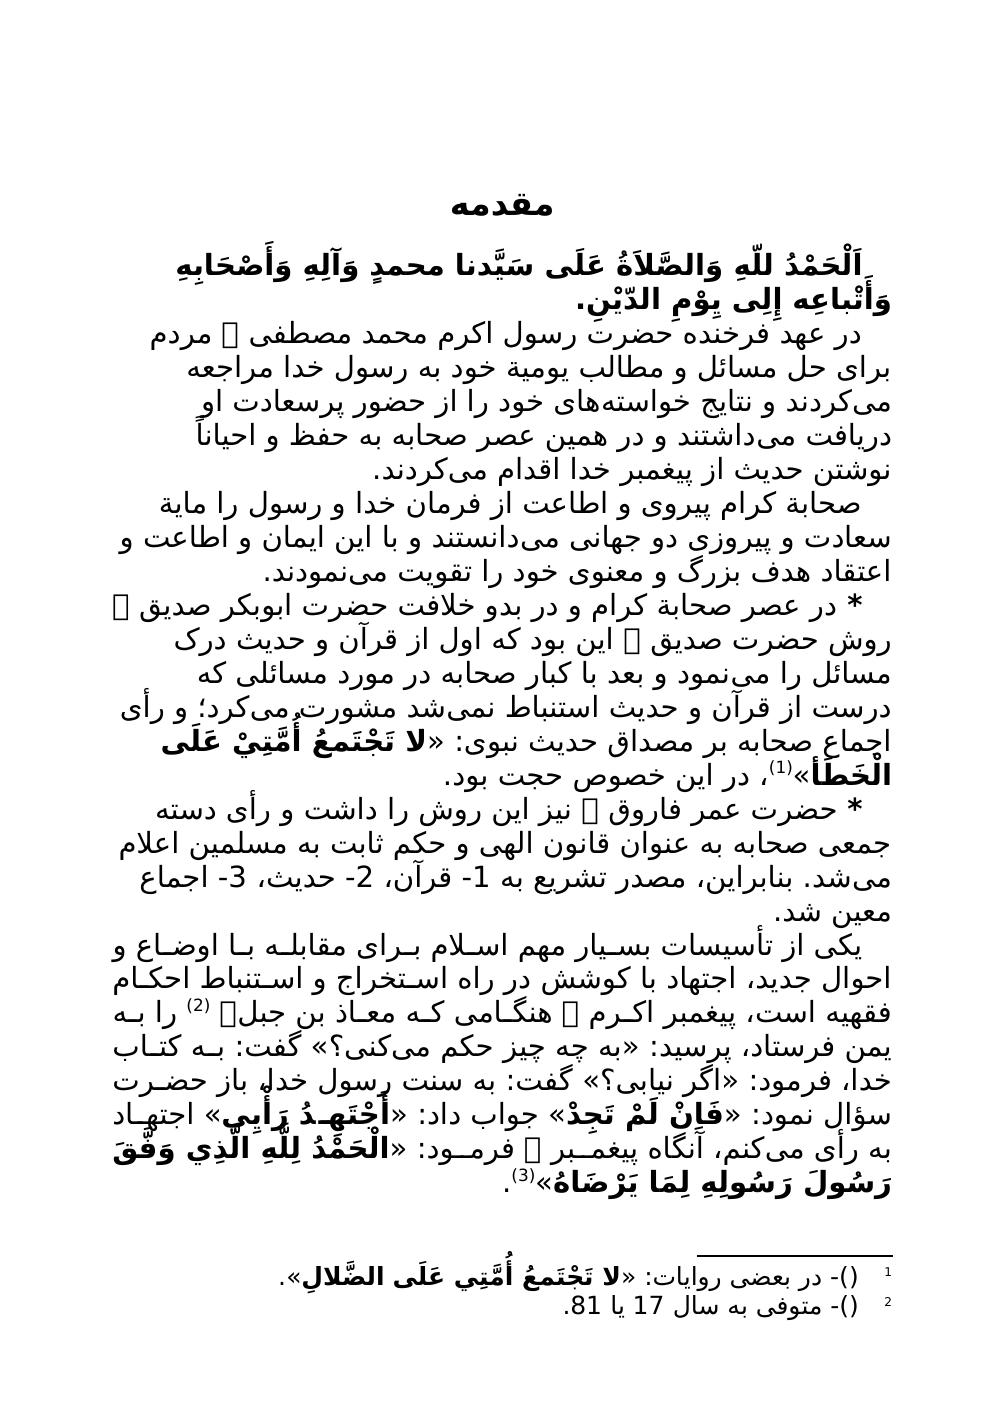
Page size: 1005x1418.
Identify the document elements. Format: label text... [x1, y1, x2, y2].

text * در عصر صحابة کرام و در بدو خلافت حضرت ابوبکر صدیق روش حضرت صدیق این بود که اول از قرآن و حدیث درک مسائل را می‌نمود و بعد با کبار صحابه در مورد مسائلی که درست از قرآن و حدیث استنباط نمی‌شد مشورت می‌کرد؛ و رأی اجماع صحابه بر مصداق حدیث نبوی: «لا تَجْتَمعُ أُمَّتِيْ عَلَى الْخَطَأ»()، در این خصوص حجت بود. [112, 588, 892, 792]
text * حضرت عمر فاروق نیز این روش را داشت و رأی دسته جمعی صحابه به عنوان قانون الهی و حکم ثابت به مسلمین اعلام می‌شد. بنابراین، مصدر تشریع به 1- قرآن، 2- حدیث، 3- اجماع معین شد. [112, 792, 892, 928]
text اَلْحَمْدُ للّهِ وَالصَّلاَةُ عَلَى سَيَّدنا محمدٍ وَآلِهِ وَأَصْحَابِهِ وَأَتْباعِه إِلِى يِوْمِ الدّيْنِ. [112, 249, 892, 317]
text صحابة کرام پیروی و اطاعت از فرمان خدا و رسول را مایة سعادت و پیروزی دو جهانی می‌دانستند و با این ایمان و اطاعت و اعتقاد هدف بزرگ و معنوی خود را تقویت می‌نمودند. [112, 486, 892, 588]
text در عهد فرخنده حضرت رسول اکرم محمد مصطفی مردم برای حل مسائل و مطالب یومیة خود به رسول خدا مراجعه می‌کردند و نتایج خواسته‌های خود را از حضور پرسعادت او دریافت می‌داشتند و در همین عصر صحابه به حفظ و احیاناً نوشتن حدیث از پیغمبر خدا اقدام می‌کردند. [112, 317, 892, 486]
text مقدمه [112, 185, 892, 224]
text یکی از تأسیسات بسیار مهم اسلام برای مقابله با اوضاع و احوال جدید، اجتهاد با کوشش در راه استخراج و استنباط احکام فقهیه است، پیغمبر اکرم هنگامی که معاذ بن جبل () را به یمن فرستاد، پرسید: «به چه چیز حکم می‌کنی؟» گفت: به کتاب خدا، فرمود: «اگر نیابی؟» گفت: به سنت رسول خدا، باز حضرت سؤال نمود: «فَاِنْ لَمْ تَجِدْ» جواب داد: «أَجْتَهِدُ رَأْيِي» اجتهاد به رأی می‌کنم، آنگاه پیغمبر فرمود: «الْحَمْدُ لِلَّهِ الَّذِي وَفَّقَ رَسُولَ رَسُولِهِ لِمَا يَرْضَاهُ»(). [112, 928, 892, 1199]
